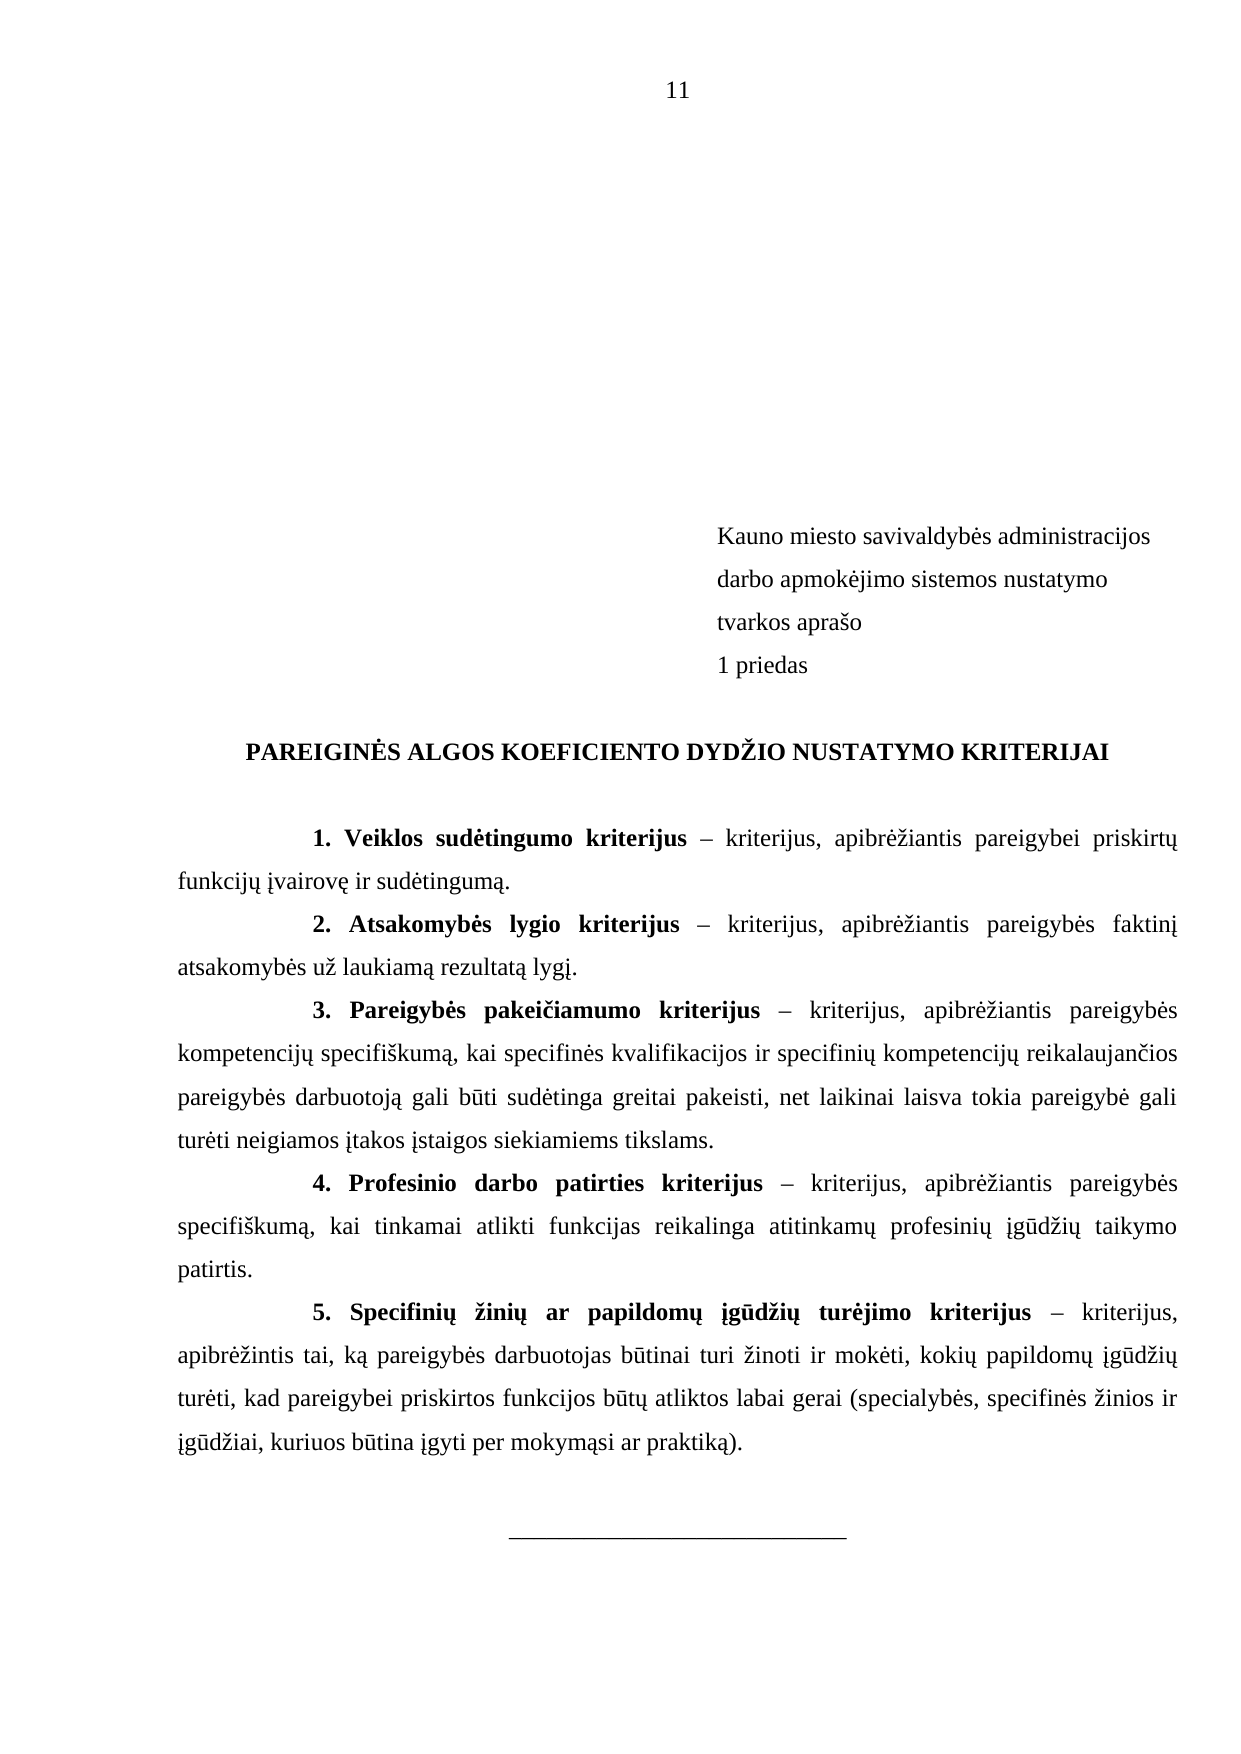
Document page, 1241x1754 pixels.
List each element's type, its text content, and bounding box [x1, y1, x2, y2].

text 1. Veiklos sudėtingumo kriterijus – kriterijus, apibrėžiantis pareigybei priskirtų funkcijų įvairovę ir sudėtingumą. [177, 823, 1178, 895]
text Kauno miesto savivaldybės administracijos darbo apmokėjimo sistemos nustatymo tvarkos aprašo [717, 521, 1178, 636]
text 3. Pareigybės pakeičiamumo kriterijus – kriterijus, apibrėžiantis pareigybės kompetencijų specifiškumą, kai specifinės kvalifikacijos ir specifinių kompetencijų reikalaujančios pareigybės darbuotoją gali būti sudėtinga greitai pakeisti, net laikinai laisva tokia pareigybė gali turėti neigiamos įtakos įstaigos siekiamiems tikslams. [177, 995, 1178, 1153]
text 2. Atsakomybės lygio kriterijus – kriterijus, apibrėžiantis pareigybės faktinį atsakomybės už laukiamą rezultatą lygį. [177, 909, 1178, 981]
text 4. Profesinio darbo patirties kriterijus – kriterijus, apibrėžiantis pareigybės specifiškumą, kai tinkamai atlikti funkcijas reikalinga atitinkamų profesinių įgūdžių taikymo patirtis. [177, 1168, 1178, 1283]
text PAREIGINĖS ALGOS KOEFICIENTO DYDŽIO NUSTATYMO KRITERIJAI [177, 737, 1178, 765]
text 5. Specifinių žinių ar papildomų įgūdžių turėjimo kriterijus – kriterijus, apibrėžintis tai, ką pareigybės darbuotojas būtinai turi žinoti ir mokėti, kokių papildomų įgūdžių turėti, kad pareigybei priskirtos funkcijos būtų atliktos labai gerai (specialybės, specifinės žinios ir įgūdžiai, kuriuos būtina įgyti per mokymąsi ar praktiką). [177, 1297, 1178, 1455]
text ___________________________ [177, 1513, 1178, 1542]
text 1 priedas [717, 650, 1178, 679]
